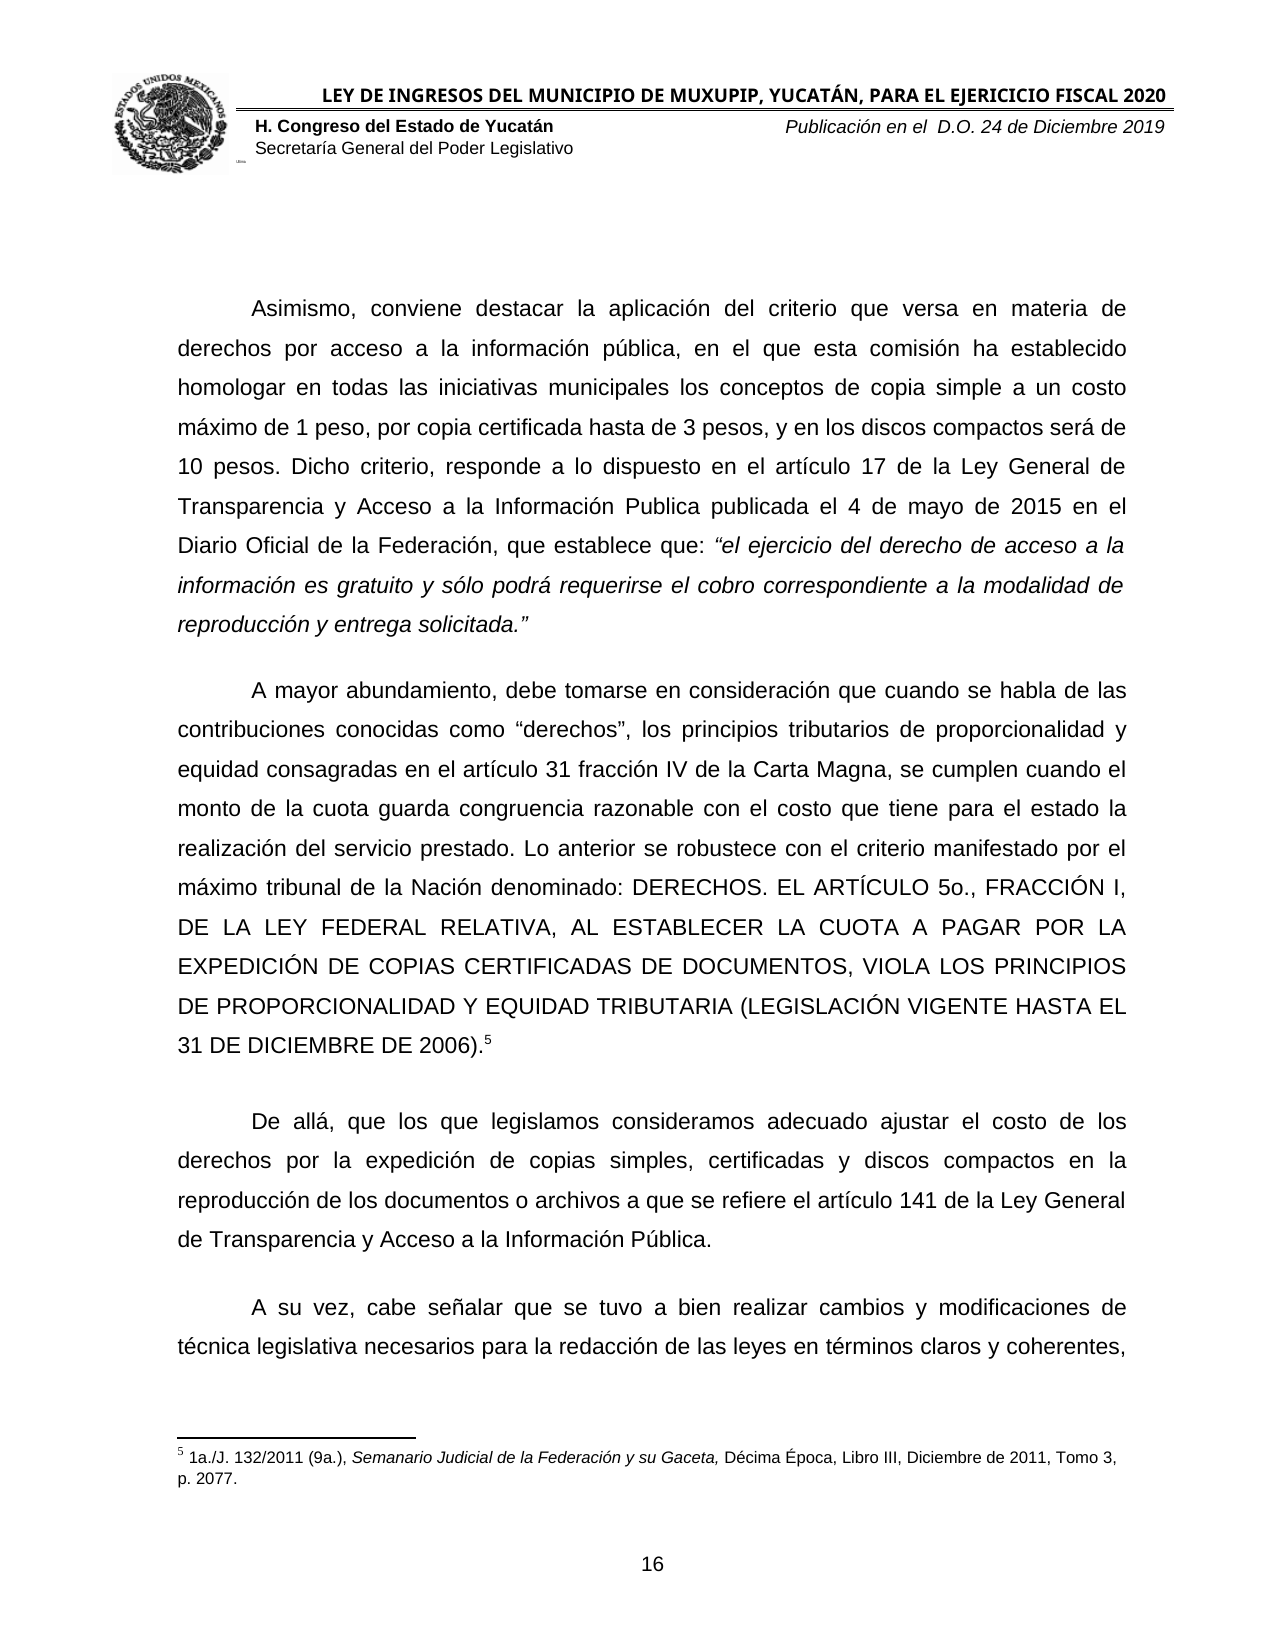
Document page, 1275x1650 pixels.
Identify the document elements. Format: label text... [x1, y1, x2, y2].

text De allá, que los que legislamos consideramos adecuado ajustar el costo de los derechos por la expedición de copias simples, certificadas y discos compactos en la reproducción de los documentos o archivos a que se refiere el artículo 141 de la Ley General de Transparencia y Acceso a la Información Pública. [177, 1108, 1127, 1252]
text A mayor abundamiento, debe tomarse en consideración que cuando se habla de las contribuciones conocidas como “derechos”, los principios tributarios de proporcionalidad y equidad consagradas en el artículo 31 fracción IV de la Carta Magna, se cumplen cuando el monto de la cuota guarda congruencia razonable con el costo que tiene para el estado la realización del servicio prestado. Lo anterior se robustece con el criterio manifestado por el máximo tribunal de la Nación denominado: DERECHOS. EL ARTÍCULO 5o., FRACCIÓN I, DE LA LEY FEDERAL RELATIVA, AL ESTABLECER LA CUOTA A PAGAR POR LA EXPEDICIÓN DE COPIAS CERTIFICADAS DE DOCUMENTOS, VIOLA LOS PRINCIPIOS DE PROPORCIONALIDAD Y EQUIDAD TRIBUTARIA (LEGISLACIÓN VIGENTE HASTA EL 31 DE DICIEMBRE DE 2006). [177, 677, 1127, 1059]
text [177, 1293, 1127, 1359]
text Asimismo, conviene destacar la aplicación del criterio que versa en materia de derechos por acceso a la información pública, en el que esta comisión ha establecido homologar en todas las iniciativas municipales los conceptos de copia simple a un costo máximo de 1 peso, por copia certificada hasta de 3 pesos, y en los discos compactos será de 10 pesos. Dicho criterio, responde a lo dispuesto en el artículo 17 de la Ley General de Transparencia y Acceso a la Información Publica publicada el 4 de mayo de 2015 en el Diario Oficial de la Federación, que establece que: “el ejercicio del derecho de acceso a la información es gratuito y sólo podrá requerirse el cobro correspondiente a la modalidad de reproducción y entrega solicitada.” [177, 295, 1127, 637]
